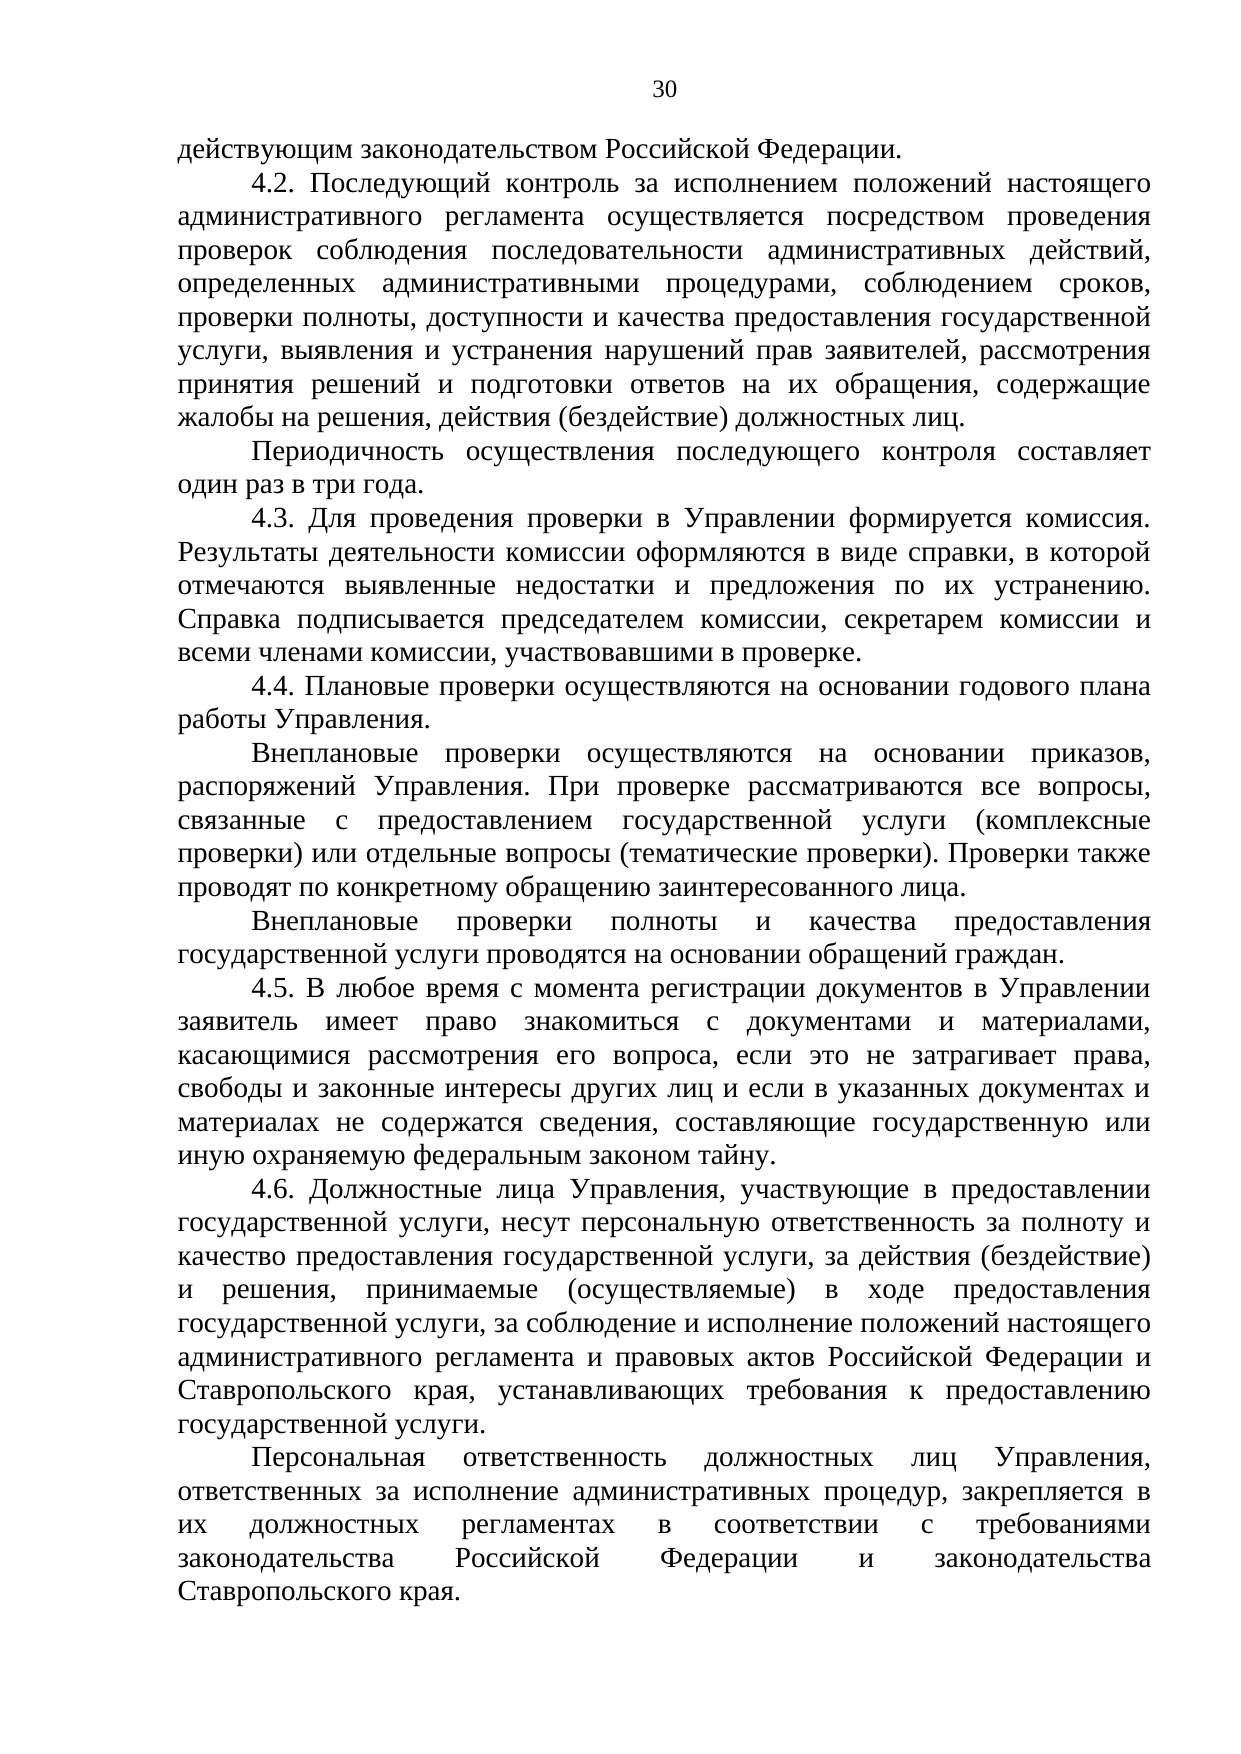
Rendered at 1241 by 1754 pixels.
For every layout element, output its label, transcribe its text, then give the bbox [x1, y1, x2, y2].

text Внеплановые проверки осуществляются на основании приказов, распоряжений Управления. При проверке рассматриваются все вопросы, связанные с предоставлением государственной услуги (комплексные проверки) или отдельные вопросы (тематические проверки). Проверки также проводят по конкретному обращению заинтересованного лица. [177, 735, 1152, 903]
text Внеплановые проверки полноты и качества предоставления государственной услуги проводятся на основании обращений граждан. [177, 903, 1152, 970]
text 4.4. Плановые проверки осуществляются на основании годового плана работы Управления. [177, 668, 1152, 735]
text 4.6. Должностные лица Управления, участвующие в предоставлении государственной услуги, несут персональную ответственность за полноту и качество предоставления государственной услуги, за действия (бездействие) и решения, принимаемые (осуществляемые) в ходе предоставления государственной услуги, за соблюдение и исполнение положений настоящего административного регламента и правовых актов Российской Федерации и Ставропольского края, устанавливающих требования к предоставлению государственной услуги. [177, 1171, 1152, 1439]
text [177, 131, 1152, 165]
text 4.2. Последующий контроль за исполнением положений настоящего административного регламента осуществляется посредством проведения проверок соблюдения последовательности административных действий, определенных административными процедурами, соблюдением сроков, проверки полноты, доступности и качества предоставления государственной услуги, выявления и устранения нарушений прав заявителей, рассмотрения принятия решений и подготовки ответов на их обращения, содержащие жалобы на решения, действия (бездействие) должностных лиц. [177, 165, 1152, 433]
text 4.5. В любое время с момента регистрации документов в Управлении заявитель имеет право знакомиться с документами и материалами, касающимися рассмотрения его вопроса, если это не затрагивает права, свободы и законные интересы других лиц и если в указанных документах и материалах не содержатся сведения, составляющие государственную или иную охраняемую федеральным законом тайну. [177, 970, 1152, 1171]
text Периодичность осуществления последующего контроля составляет один раз в три года. [177, 433, 1152, 500]
text 4.3. Для проведения проверки в Управлении формируется комиссия. Результаты деятельности комиссии оформляются в виде справки, в которой отмечаются выявленные недостатки и предложения по их устранению. Справка подписывается председателем комиссии, секретарем комиссии и всеми членами комиссии, участвовавшими в проверке. [177, 500, 1152, 668]
text Персональная ответственность должностных лиц Управления, ответственных за исполнение административных процедур, закрепляется в их должностных регламентах в соответствии с требованиями законодательства Российской Федерации и законодательства Ставропольского края. [177, 1439, 1152, 1607]
